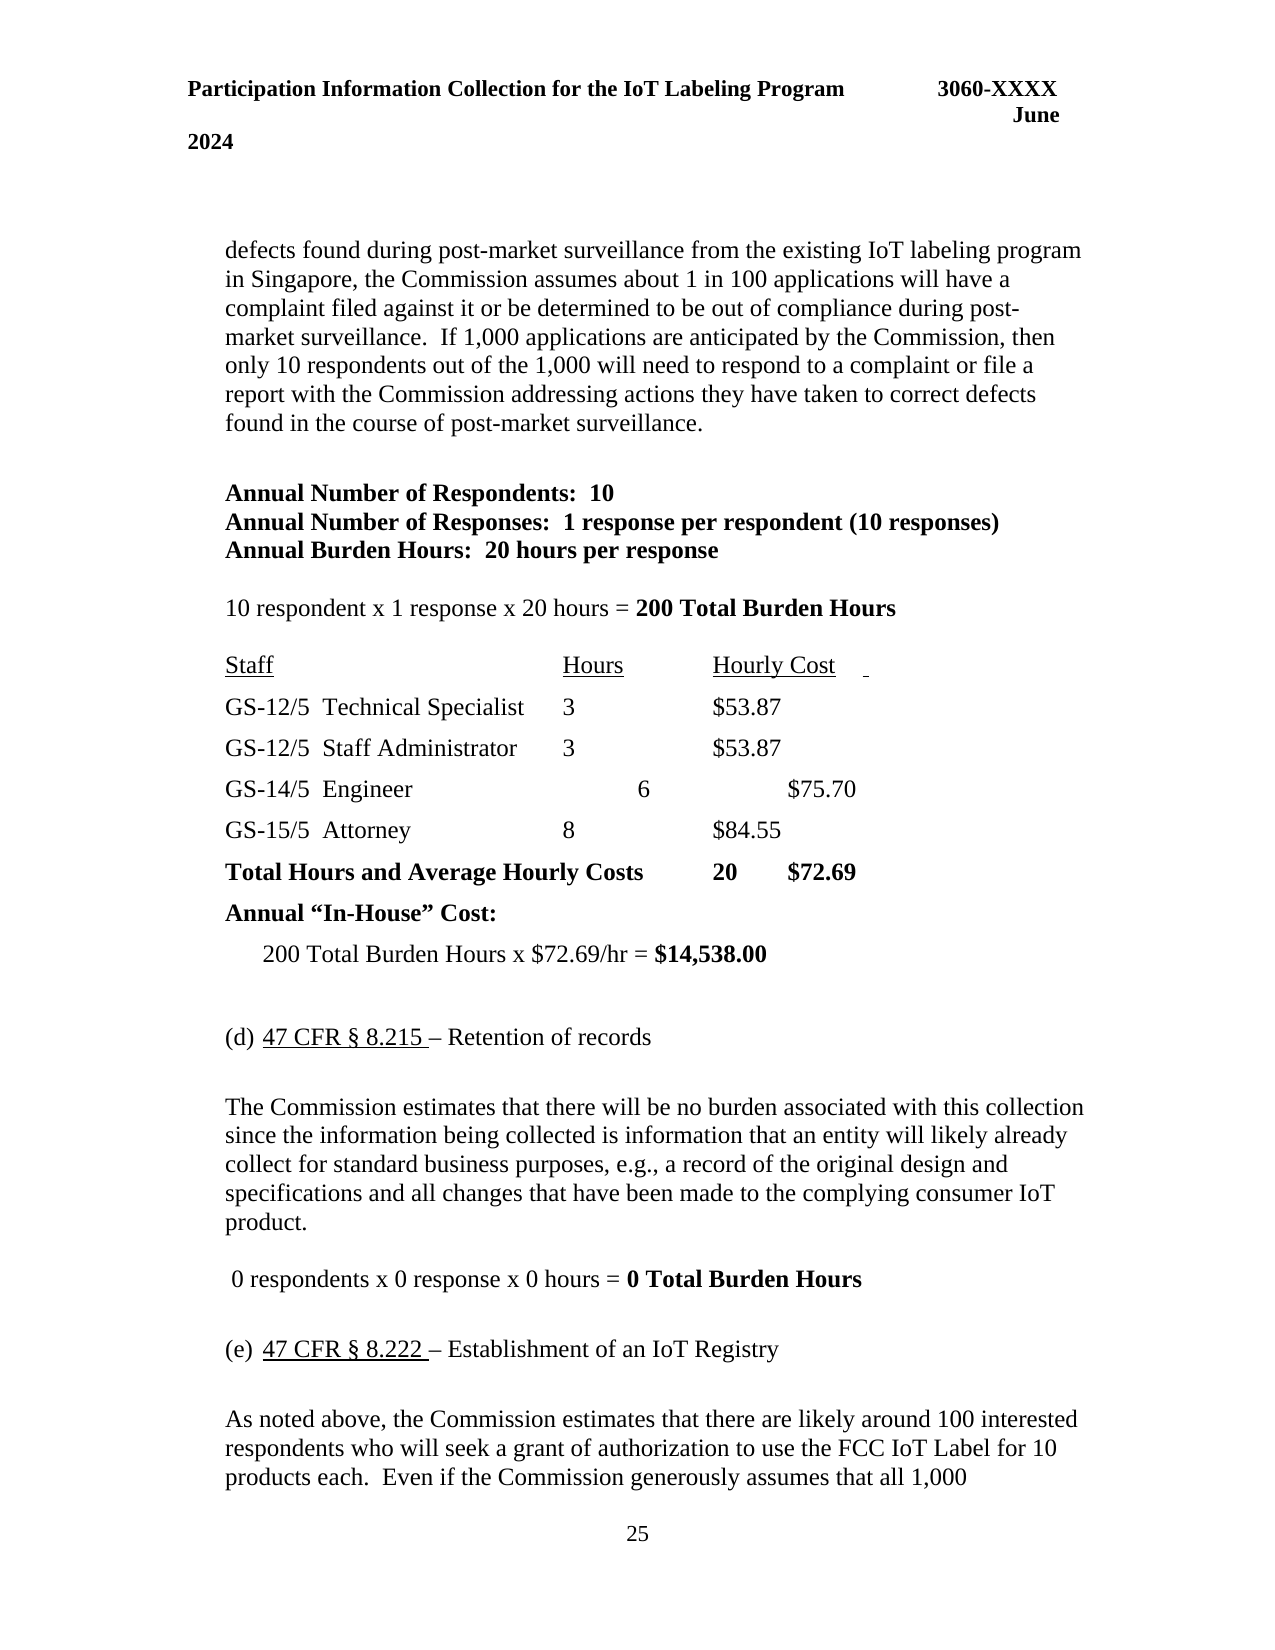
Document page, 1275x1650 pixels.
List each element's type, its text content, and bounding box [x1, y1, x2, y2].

list 47 CFR § 8.215 – Retention of records [225, 1022, 1087, 1051]
text 10 respondent x 1 response x 20 hours = 200 Total Burden Hours [225, 593, 1087, 622]
list 47 CFR § 8.222 – Establishment of an IoT Registry [225, 1334, 1087, 1363]
text Annual Number of Responses: 1 response per respondent (10 responses) [225, 507, 1087, 536]
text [225, 1404, 1087, 1491]
text Annual “In-House” Cost: [187, 898, 1087, 927]
text GS-12/5 Staff Administrator 3 $53.87 [225, 733, 1087, 762]
text Annual Number of Respondents: 10 [225, 478, 1087, 507]
text GS-14/5 Engineer 6 $75.70 [225, 774, 1087, 803]
text GS-12/5 Technical Specialist 3 $53.87 [225, 692, 1087, 721]
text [225, 236, 1087, 437]
text 0 respondents x 0 response x 0 hours = 0 Total Burden Hours [225, 1264, 1087, 1293]
text GS-15/5 Attorney 8 $84.55 [225, 816, 1087, 844]
text Annual Burden Hours: 20 hours per response [225, 536, 1087, 564]
text Staff Hours Hourly Cost [225, 651, 1087, 679]
text The Commission estimates that there will be no burden associated with this collection since the information being collected is information that an entity will likely already collect for standard business purposes, e.g., a record of the original design and specifications and all changes that have been made to the complying consumer IoT product. [225, 1092, 1087, 1236]
list 200 Total Burden Hours x $72.69/hr = $14,538.00 [262, 939, 1087, 968]
text Total Hours and Average Hourly Costs 20 $72.69 [225, 857, 1087, 886]
